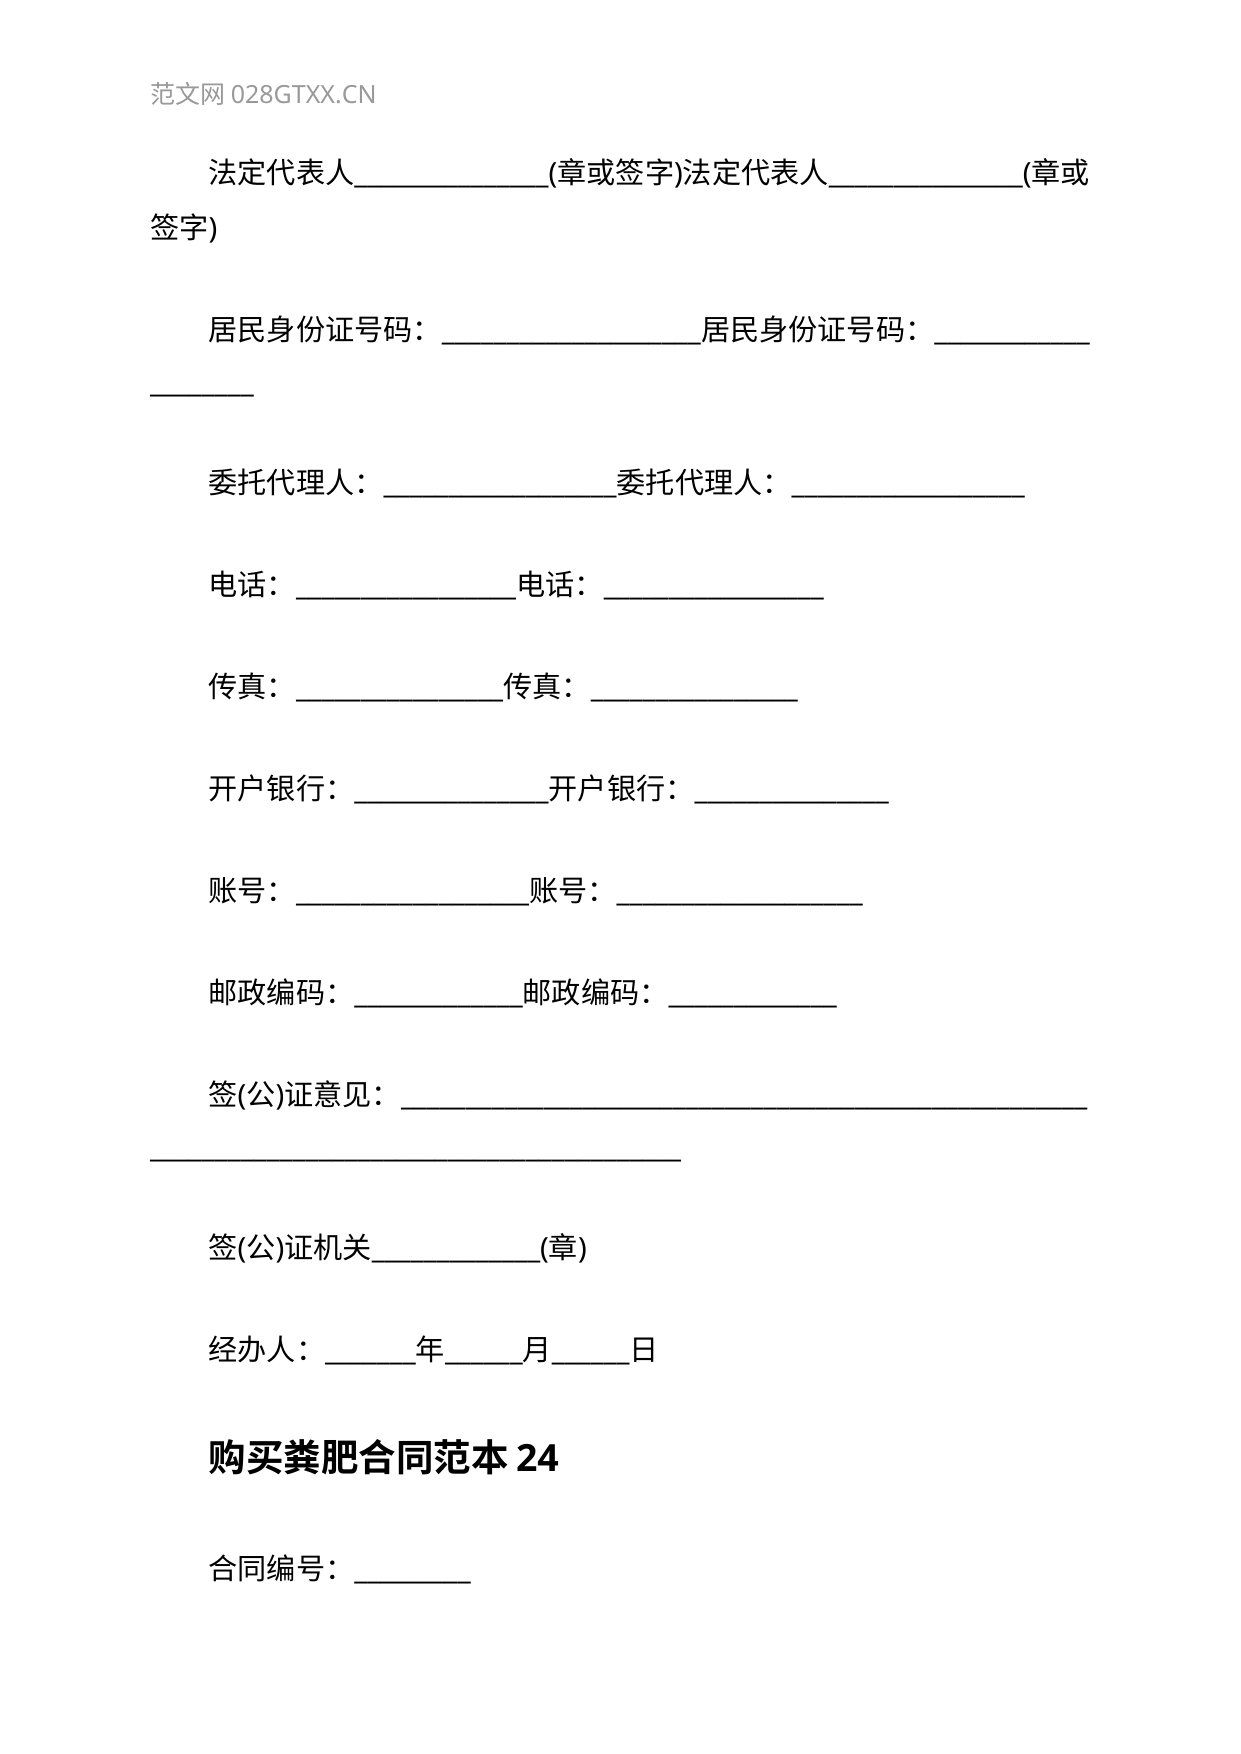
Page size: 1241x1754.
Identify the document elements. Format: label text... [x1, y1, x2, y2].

text 法定代表人_______________(章或签字)法定代表人_______________(章或签字) [150, 150, 1090, 247]
text 购买粪肥合同范本24 [150, 1428, 1090, 1483]
text 电话：_________________电话：_________________ [150, 562, 1090, 604]
text 签(公)证意见：______________________________________________________________________________________________ [150, 1072, 1090, 1166]
text 账号：__________________账号：___________________ [150, 868, 1090, 910]
text 传真：________________传真：________________ [150, 664, 1090, 706]
text 委托代理人：__________________委托代理人：__________________ [150, 460, 1090, 502]
text 经办人：_______年______月______日 [150, 1326, 1090, 1369]
text 合同编号：_________ [150, 1546, 1090, 1588]
text 居民身份证号码：____________________居民身份证号码：____________________ [150, 307, 1090, 401]
text 开户银行：_______________开户银行：_______________ [150, 766, 1090, 808]
text 邮政编码：_____________邮政编码：_____________ [150, 969, 1090, 1012]
text 签(公)证机关_____________(章) [150, 1224, 1090, 1267]
